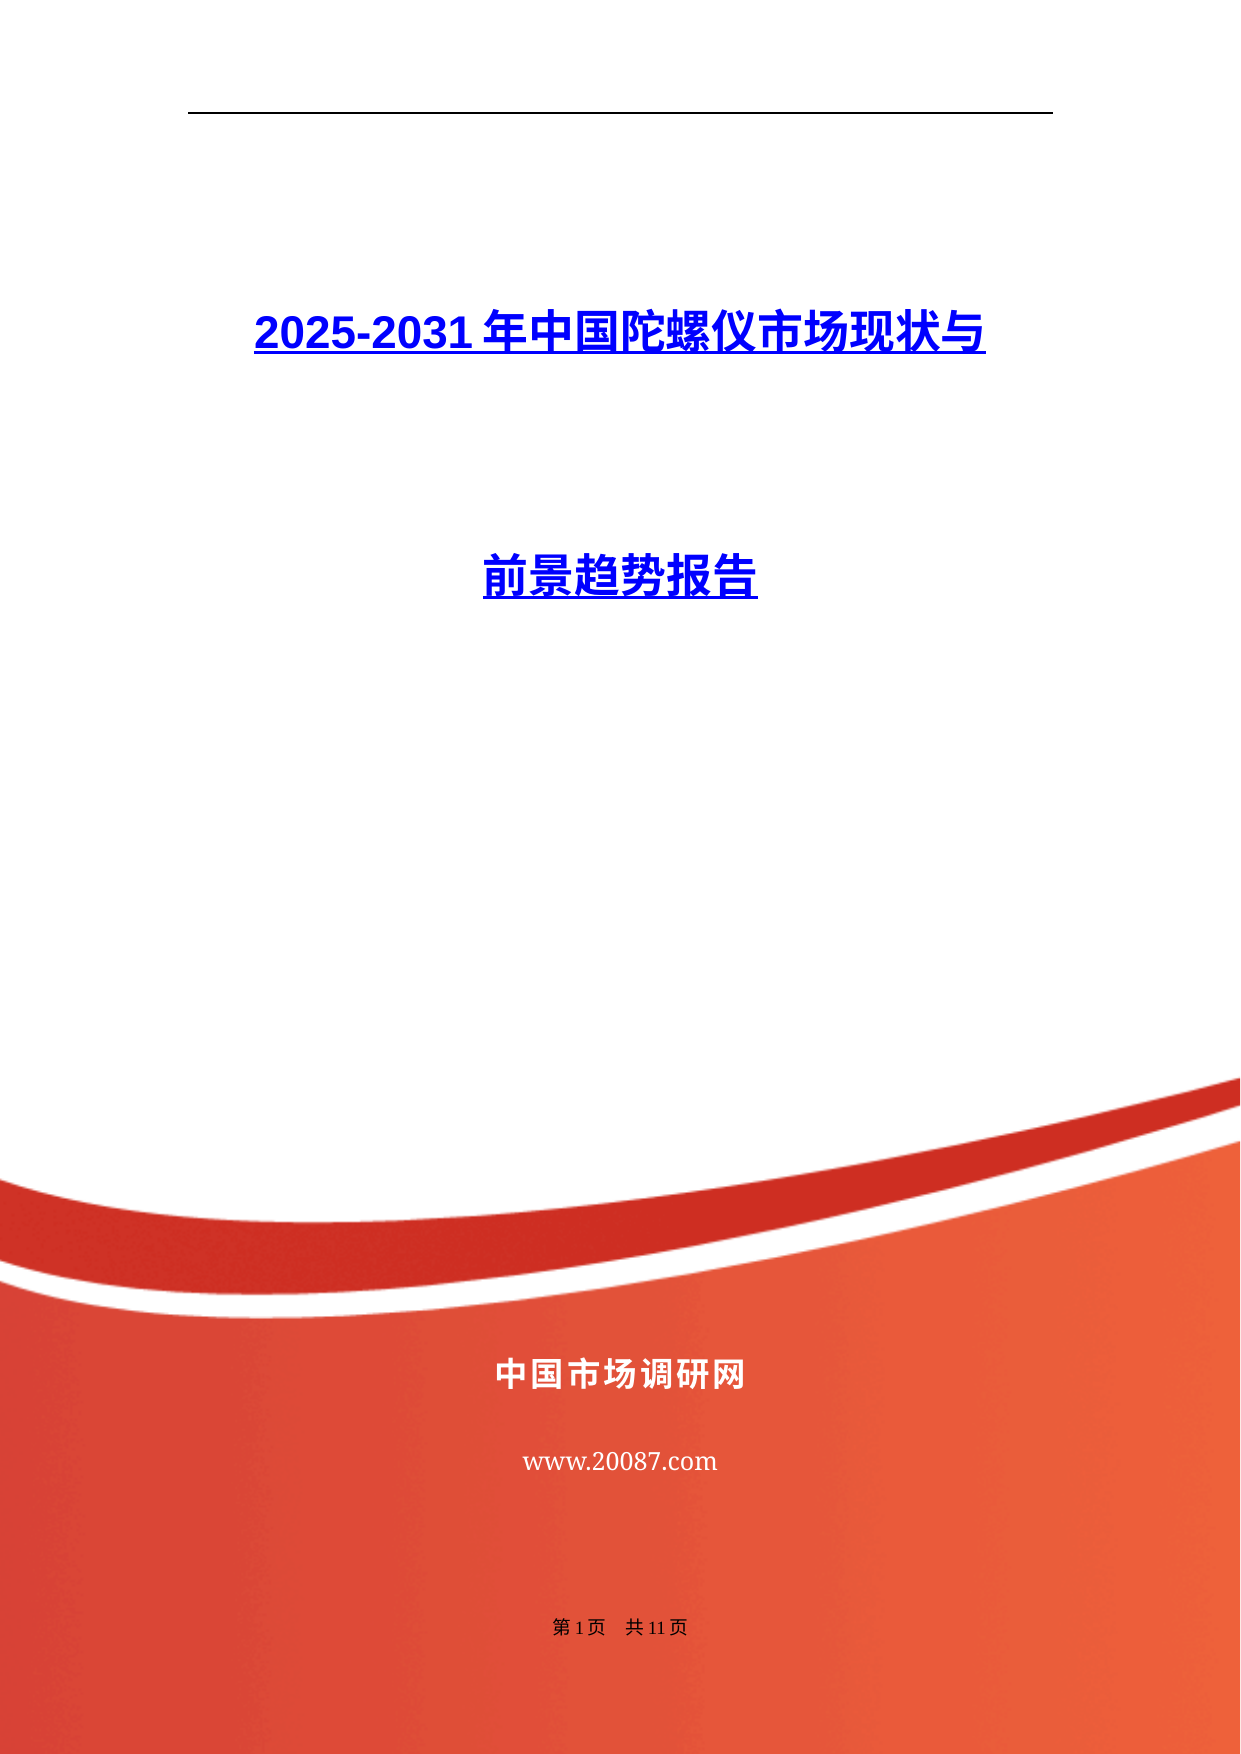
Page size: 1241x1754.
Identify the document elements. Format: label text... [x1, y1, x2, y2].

text www.20087.com [187, 1428, 1053, 1493]
picture [0, 1006, 1241, 1754]
table_header 2025-2031年中国陀螺仪市场现状与前景趋势报告 [188, 207, 1053, 773]
subtitle 中国市场调研网 [187, 1339, 1053, 1404]
